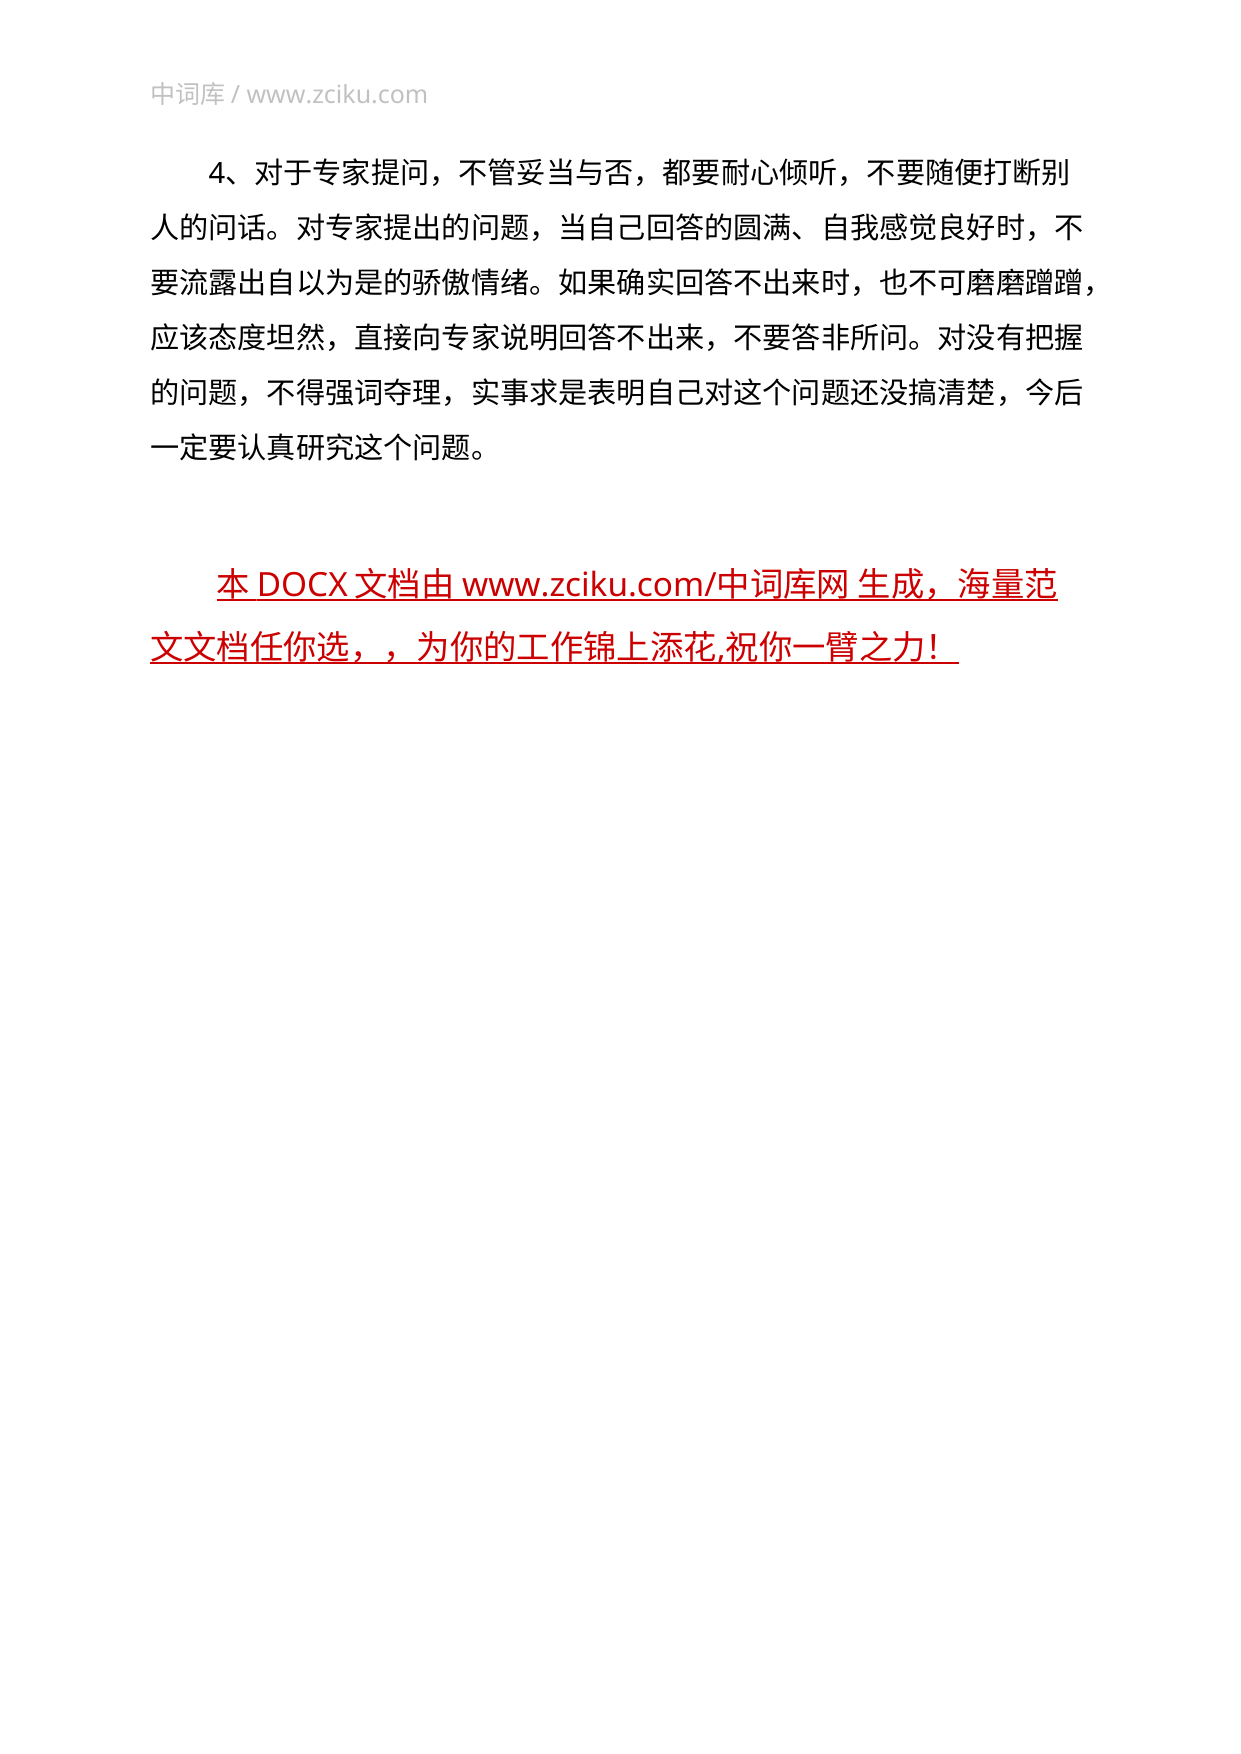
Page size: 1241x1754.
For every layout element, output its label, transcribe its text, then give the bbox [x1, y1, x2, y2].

text 本DOCX文档由 www.zciku.com/中词库网 生成，海量范文文档任你选，，为你的工作锦上添花,祝你一臂之力！ [150, 558, 1090, 669]
text 4、对于专家提问，不管妥当与否，都要耐心倾听，不要随便打断别人的问话。对专家提出的问题，当自己回答的圆满、自我感觉良好时，不要流露出自以为是的骄傲情绪。如果确实回答不出来时，也不可磨磨蹭蹭，应该态度坦然，直接向专家说明回答不出来，不要答非所问。对没有把握的问题，不得强词夺理，实事求是表明自己对这个问题还没搞清楚，今后一定要认真研究这个问题。 [150, 150, 1090, 467]
